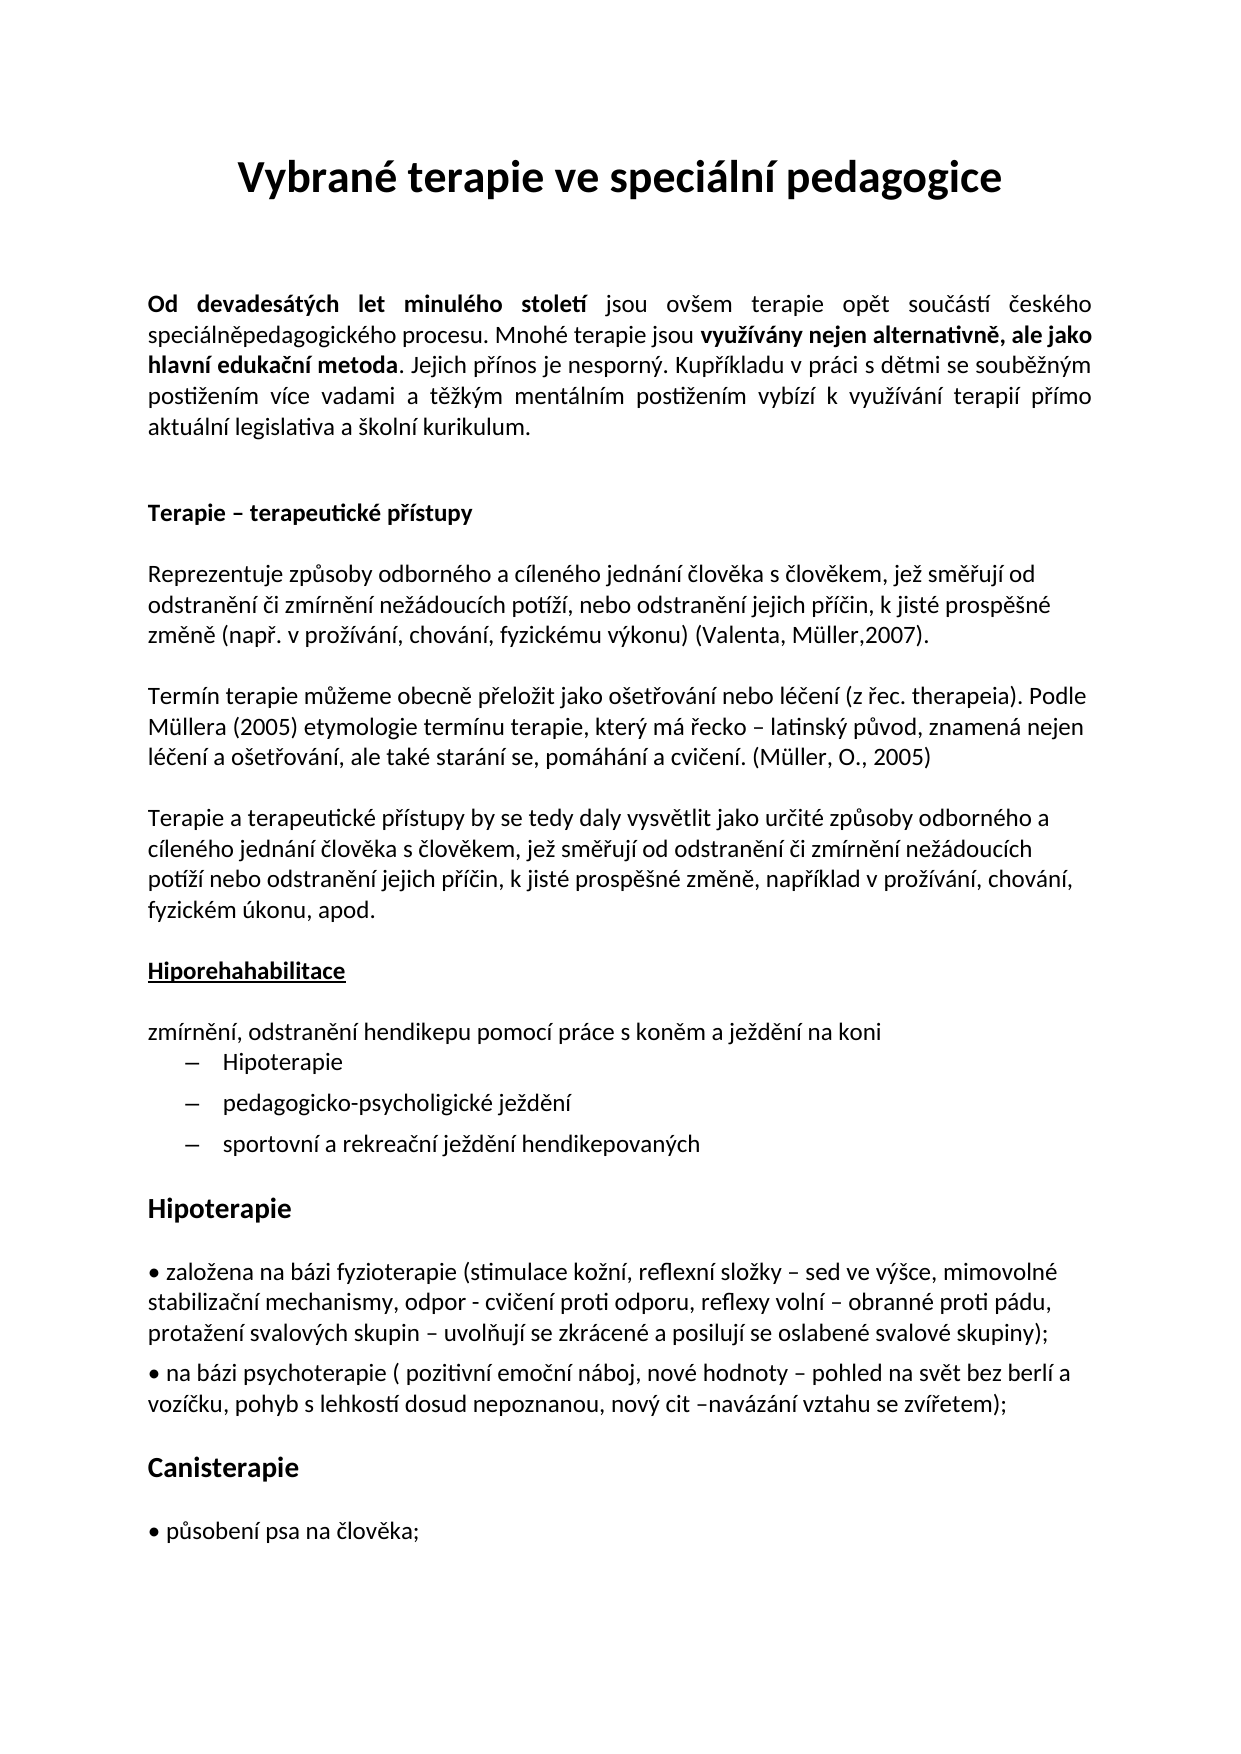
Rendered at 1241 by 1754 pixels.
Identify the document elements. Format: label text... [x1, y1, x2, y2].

text Terapie – terapeutické přístupy [148, 497, 1093, 528]
text Hiporehahabilitace [148, 955, 1093, 986]
list pedagogicko-psycholigické ježdění [185, 1088, 1093, 1118]
list sportovní a rekreační ježdění hendikepovaných [185, 1129, 1093, 1159]
text Od devadesátých let minulého století jsou ovšem terapie opět součástí českého speciálněpedagogického procesu. Mnohé terapie jsou využívány nejen alternativně, ale jako hlavní edukační metoda. Jejich přínos je nesporný. Kupříkladu v práci s dětmi se souběžným postižením více vadami a těžkým mentálním postižením vybízí k využívání terapií přímo aktuální legislativa a školní kurikulum. [148, 289, 1093, 441]
text Termín terapie můžeme obecně přeložit jako ošetřování nebo léčení (z řec. therapeia). Podle Müllera (2005) etymologie termínu terapie, který má řecko – latinský původ, znamená nejen léčení a ošetřování, ale také starání se, pomáhání a cvičení. (Müller, O., 2005) [148, 680, 1093, 772]
text • na bázi psychoterapie ( pozitivní emoční náboj, nové hodnoty – pohled na svět bez berlí a vozíčku, pohyb s lehkostí dosud nepoznanou, nový cit –navázání vztahu se zvířetem); [148, 1358, 1093, 1419]
text Canisterapie [148, 1449, 1093, 1485]
text zmírnění, odstranění hendikepu pomocí práce s koněm a ježdění na koni [148, 1016, 1093, 1047]
text Hipoterapie [148, 1190, 1093, 1225]
text • založena na bázi fyzioterapie (stimulace kožní, reflexní složky – sed ve výšce, mimovolné stabilizační mechanismy, odpor - cvičení proti odporu, reflexy volní – obranné proti pádu, protažení svalových skupin – uvolňují se zkrácené a posilují se oslabené svalové skupiny); [148, 1256, 1093, 1347]
text Reprezentuje způsoby odborného a cíleného jednání člověka s člověkem, jež směřují od odstranění či zmírnění nežádoucích potíží, nebo odstranění jejich příčin, k jisté prospěšné změně (např. v prožívání, chování, fyzickému výkonu) (Valenta, Müller,2007). [148, 558, 1093, 650]
text Terapie a terapeutické přístupy by se tedy daly vysvětlit jako určité způsoby odborného a cíleného jednání člověka s člověkem, jež směřují od odstranění či zmírnění nežádoucích potíží nebo odstranění jejich příčin, k jisté prospěšné změně, například v prožívání, chování, fyzickém úkonu, apod. [148, 802, 1093, 924]
text • působení psa na člověka; [148, 1515, 1093, 1546]
text Vybrané terapie ve speciální pedagogice [148, 148, 1093, 203]
list Hipoterapie [185, 1047, 1093, 1077]
